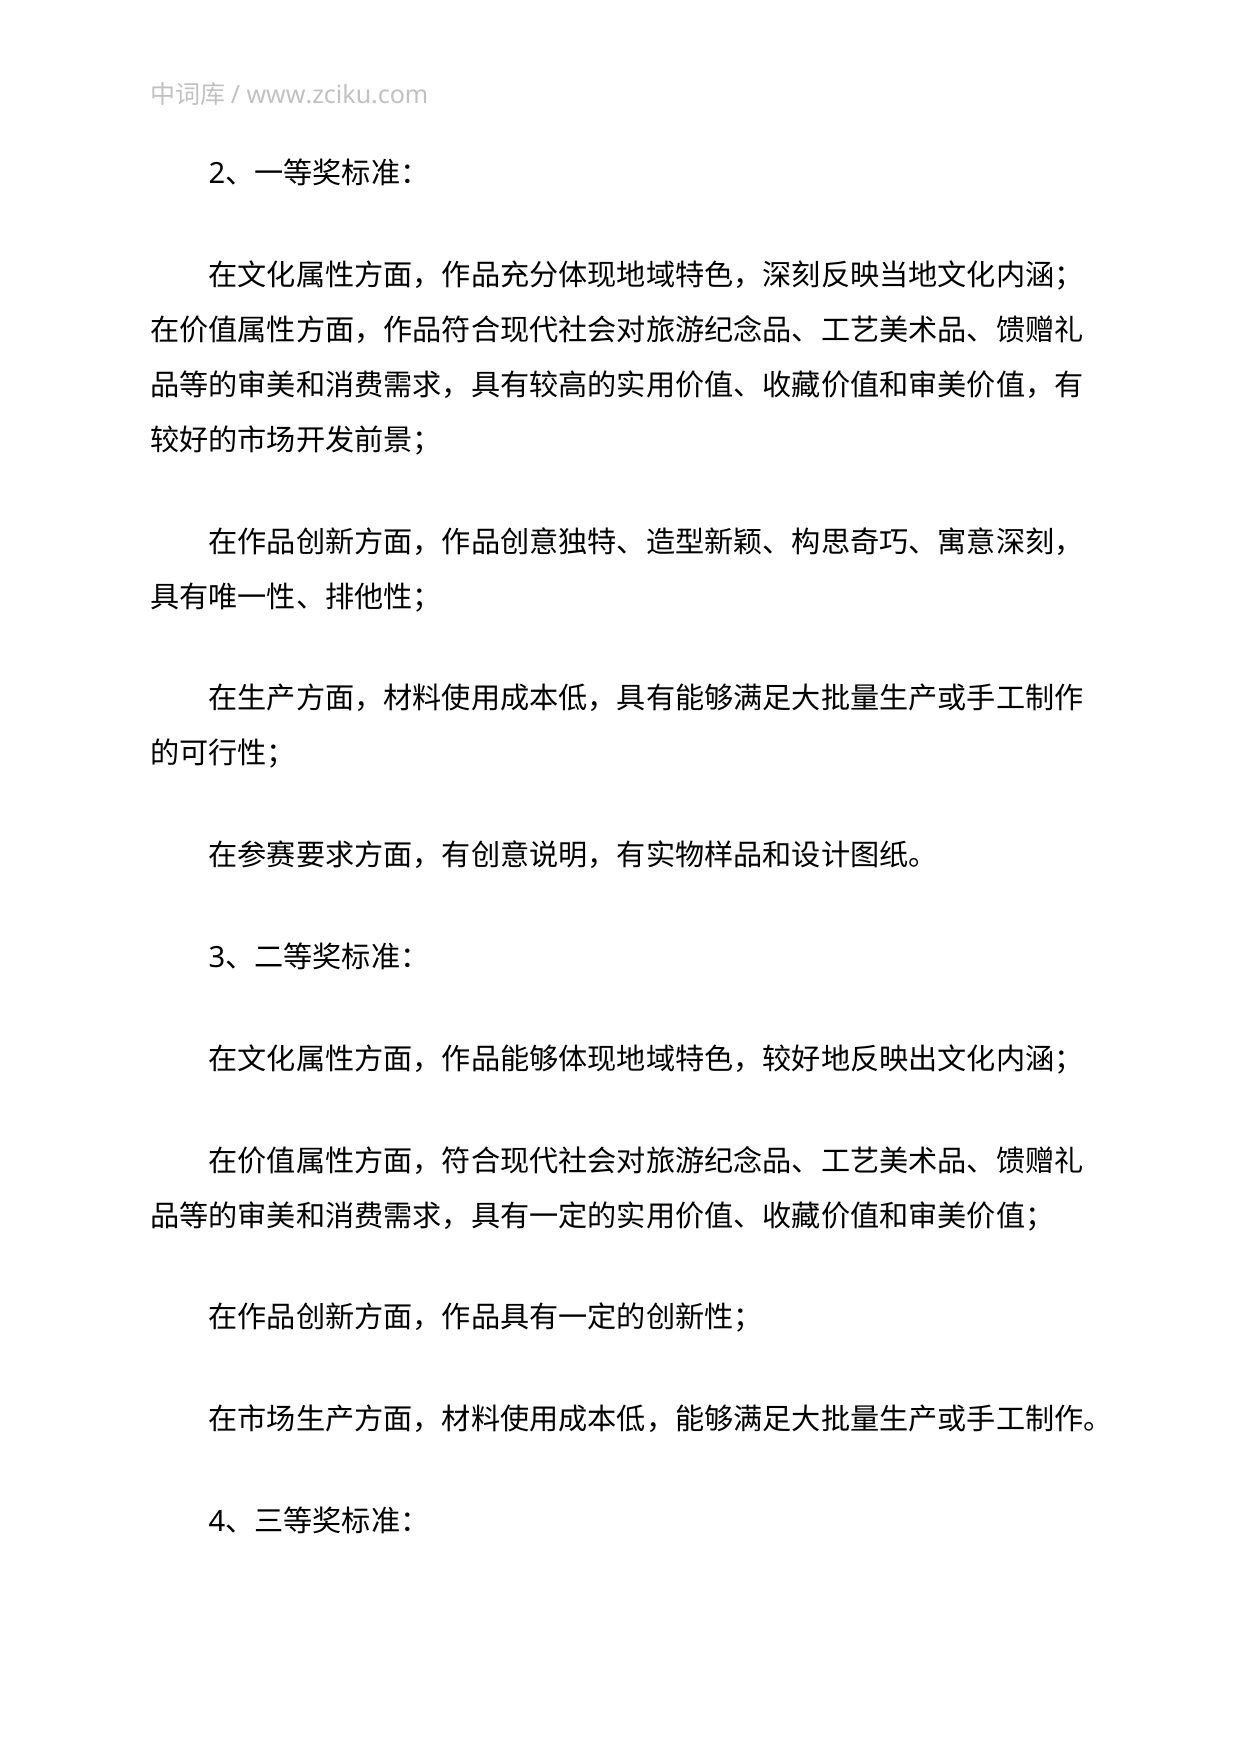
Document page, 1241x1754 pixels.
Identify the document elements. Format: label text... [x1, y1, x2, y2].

text 在市场生产方面，材料使用成本低，能够满足大批量生产或手工制作。 [150, 1396, 1090, 1438]
text 在文化属性方面，作品充分体现地域特色，深刻反映当地文化内涵； 在价值属性方面，作品符合现代社会对旅游纪念品、工艺美术品、馈赠礼品等的审美和消费需求，具有较高的实用价值、收藏价值和审美价值，有较好的市场开发前景； [150, 252, 1090, 459]
text 4、三等奖标准： [150, 1497, 1090, 1540]
text 在参赛要求方面，有创意说明，有实物样品和设计图纸。 [150, 832, 1090, 874]
text 在生产方面，材料使用成本低，具有能够满足大批量生产或手工制作的可行性； [150, 675, 1090, 772]
text 2、一等奖标准： [150, 150, 1090, 192]
text 在价值属性方面，符合现代社会对旅游纪念品、工艺美术品、馈赠礼品等的审美和消费需求，具有一定的实用价值、收藏价值和审美价值； [150, 1137, 1090, 1234]
text 在作品创新方面，作品创意独特、造型新颖、构思奇巧、寓意深刻，具有唯一性、排他性； [150, 518, 1090, 616]
text 在文化属性方面，作品能够体现地域特色，较好地反映出文化内涵； [150, 1036, 1090, 1078]
text 在作品创新方面，作品具有一定的创新性； [150, 1294, 1090, 1336]
text 3、二等奖标准： [150, 933, 1090, 976]
